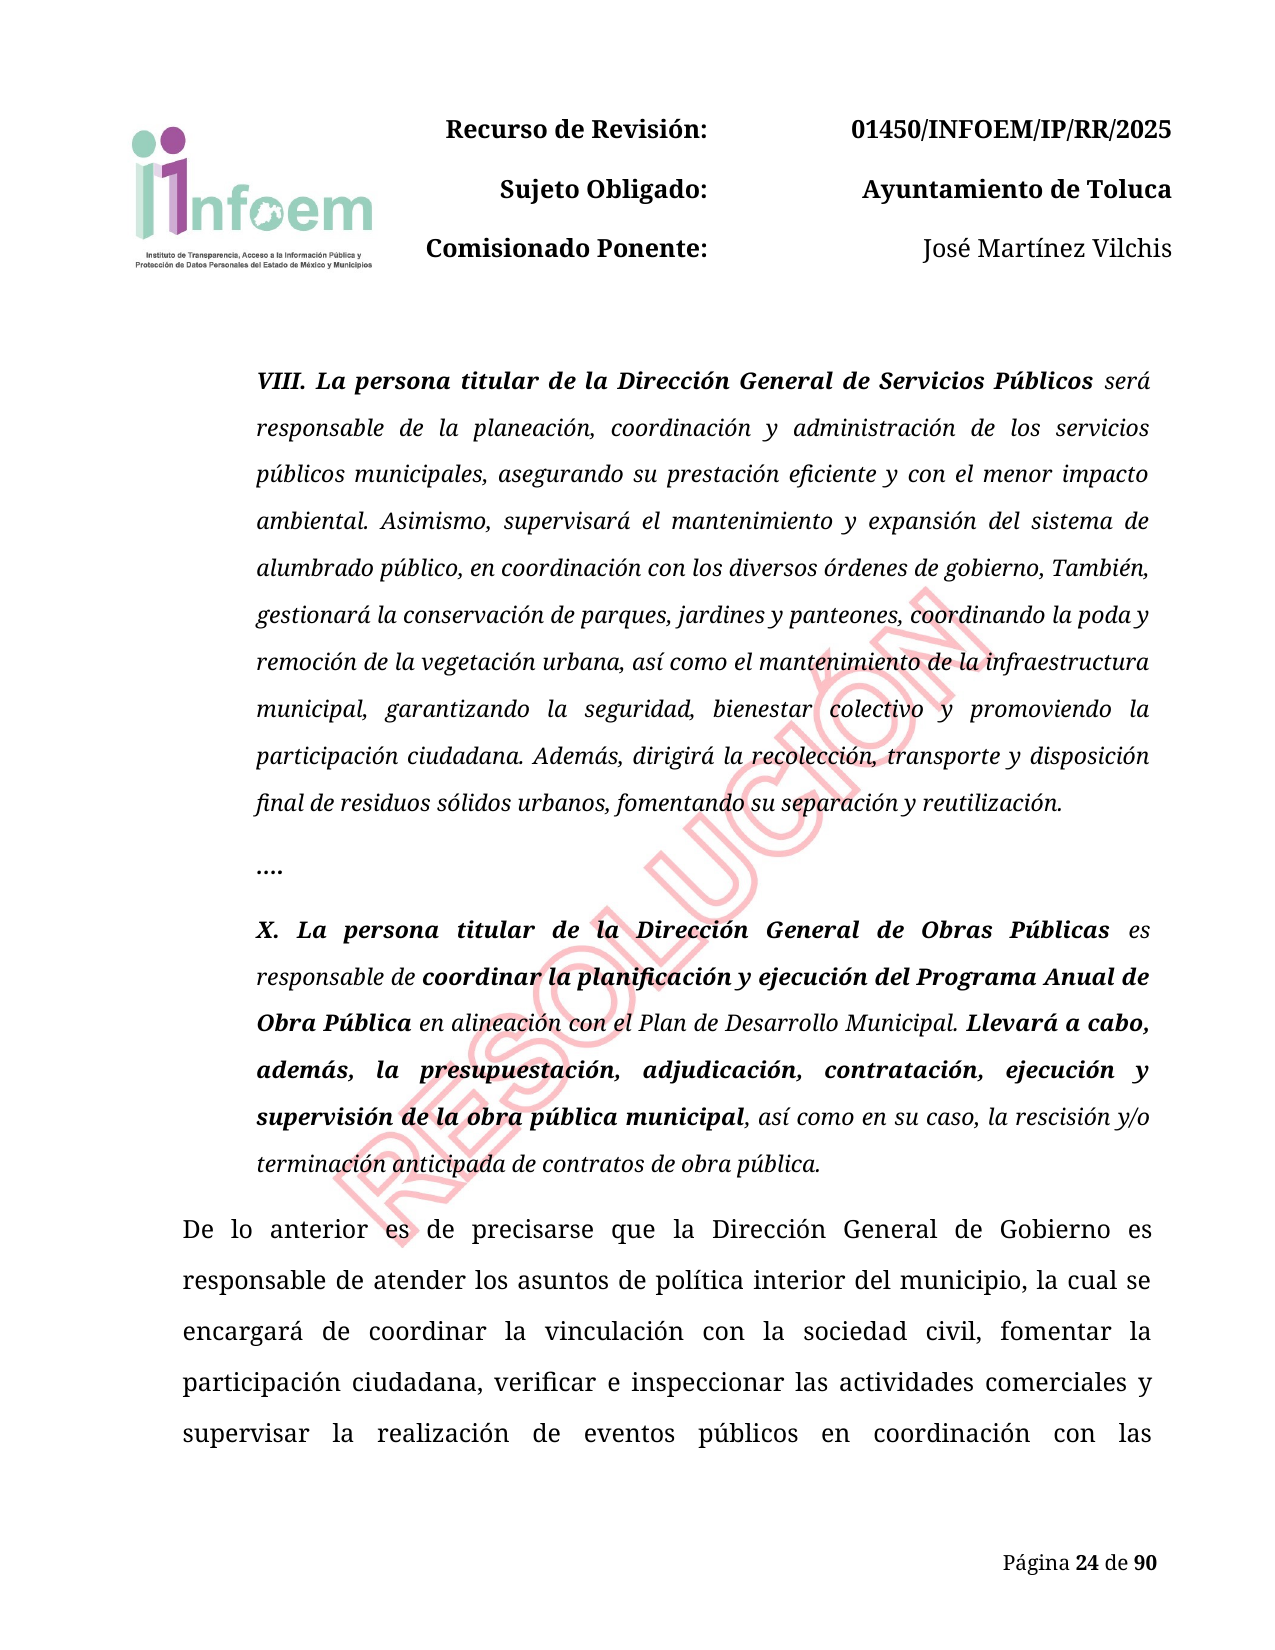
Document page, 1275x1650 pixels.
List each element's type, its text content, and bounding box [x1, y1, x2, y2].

text VIII. La persona titular de la Dirección General de Servicios Públicos será responsable de la planeación, coordinación y administración de los servicios públicos municipales, asegurando su prestación eficiente y con el menor impacto ambiental. Asimismo, supervisará el mantenimiento y expansión del sistema de alumbrado público, en coordinación con los diversos órdenes de gobierno, También, gestionará la conservación de parques, jardines y panteones, coordinando la poda y remoción de la vegetación urbana, así como el mantenimiento de la infraestructura municipal, garantizando la seguridad, bienestar colectivo y promoviendo la participación ciudadana. Además, dirigirá la recolección, transporte y disposición final de residuos sólidos urbanos, fomentando su separación y reutilización. [256, 365, 1153, 818]
text …. [256, 850, 1153, 881]
picture [12, 66, 1275, 1650]
text X. La persona titular de la Dirección General de Obras Públicas es responsable de coordinar la planificación y ejecución del Programa Anual de Obra Pública en alineación con el Plan de Desarrollo Municipal. Llevará a cabo, además, la presupuestación, adjudicación, contratación, ejecución y supervisión de la obra pública municipal, así como en su caso, la rescisión y/o terminación anticipada de contratos de obra pública. [256, 914, 1153, 1179]
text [182, 1212, 1153, 1450]
